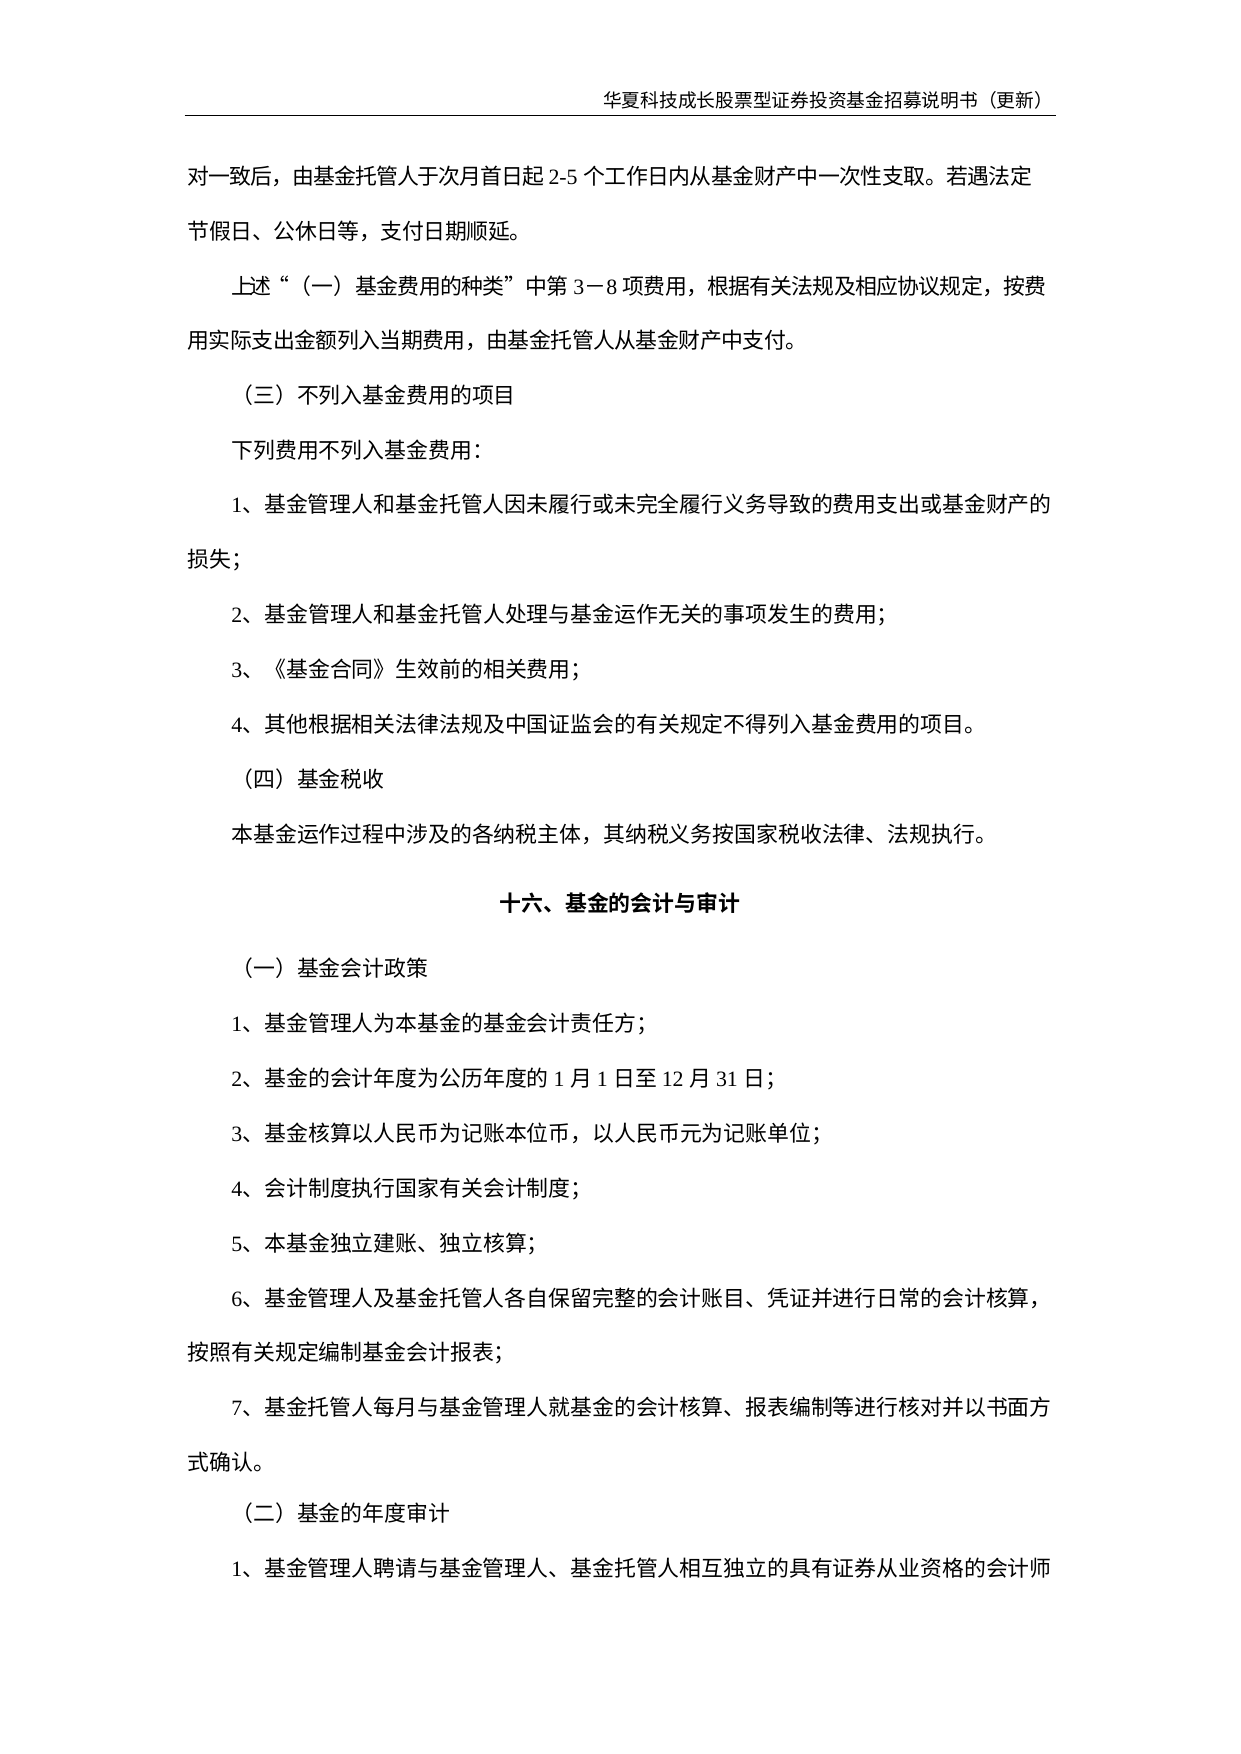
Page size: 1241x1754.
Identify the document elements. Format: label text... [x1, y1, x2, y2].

text 1、基金管理人为本基金的基金会计责任方； [231, 1006, 1115, 1037]
text 1、基金管理人和基金托管人因未履行或未完全履行义务导致的费用支出或基金财产的损失； [187, 487, 1053, 574]
text （一）基金会计政策 [231, 954, 1115, 982]
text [187, 1551, 1053, 1582]
text 4、会计制度执行国家有关会计制度； [231, 1171, 1115, 1202]
text 2、基金的会计年度为公历年度的 1 月 1 日至 12 月 31 日； [231, 1061, 1115, 1092]
text 6、基金管理人及基金托管人各自保留完整的会计账目、凭证并进行日常的会计核算， 按照有关规定编制基金会计报表； [187, 1281, 1053, 1367]
text 本基金运作过程中涉及的各纳税主体，其纳税义务按国家税收法律、法规执行。十六、基金的会计与审计 [231, 817, 998, 917]
text 4、其他根据相关法律法规及中国证监会的有关规定不得列入基金费用的项目。 [231, 707, 1115, 738]
text （二）基金的年度审计 [231, 1499, 1115, 1527]
text 3、基金核算以人民币为记账本位币，以人民币元为记账单位； [231, 1116, 1115, 1147]
text （四）基金税收 [231, 762, 1115, 793]
text 对一致后，由基金托管人于次月首日起 2-5 个工作日内从基金财产中一次性支取。若遇法定节假日、公休日等，支付日期顺延。 [187, 159, 1053, 246]
text 7、基金托管人每月与基金管理人就基金的会计核算、报表编制等进行核对并以书面方式确认。 [187, 1390, 1053, 1476]
text 上述“（一）基金费用的种类”中第 3－8 项费用，根据有关法规及相应协议规定，按费用实际支出金额列入当期费用，由基金托管人从基金财产中支付。 [187, 269, 1054, 355]
text （三）不列入基金费用的项目下列费用不列入基金费用： [231, 378, 516, 464]
text 5、本基金独立建账、独立核算； [231, 1226, 1115, 1257]
text 3、《基金合同》生效前的相关费用； [231, 652, 1115, 683]
text 2、基金管理人和基金托管人处理与基金运作无关的事项发生的费用； [231, 597, 1115, 628]
